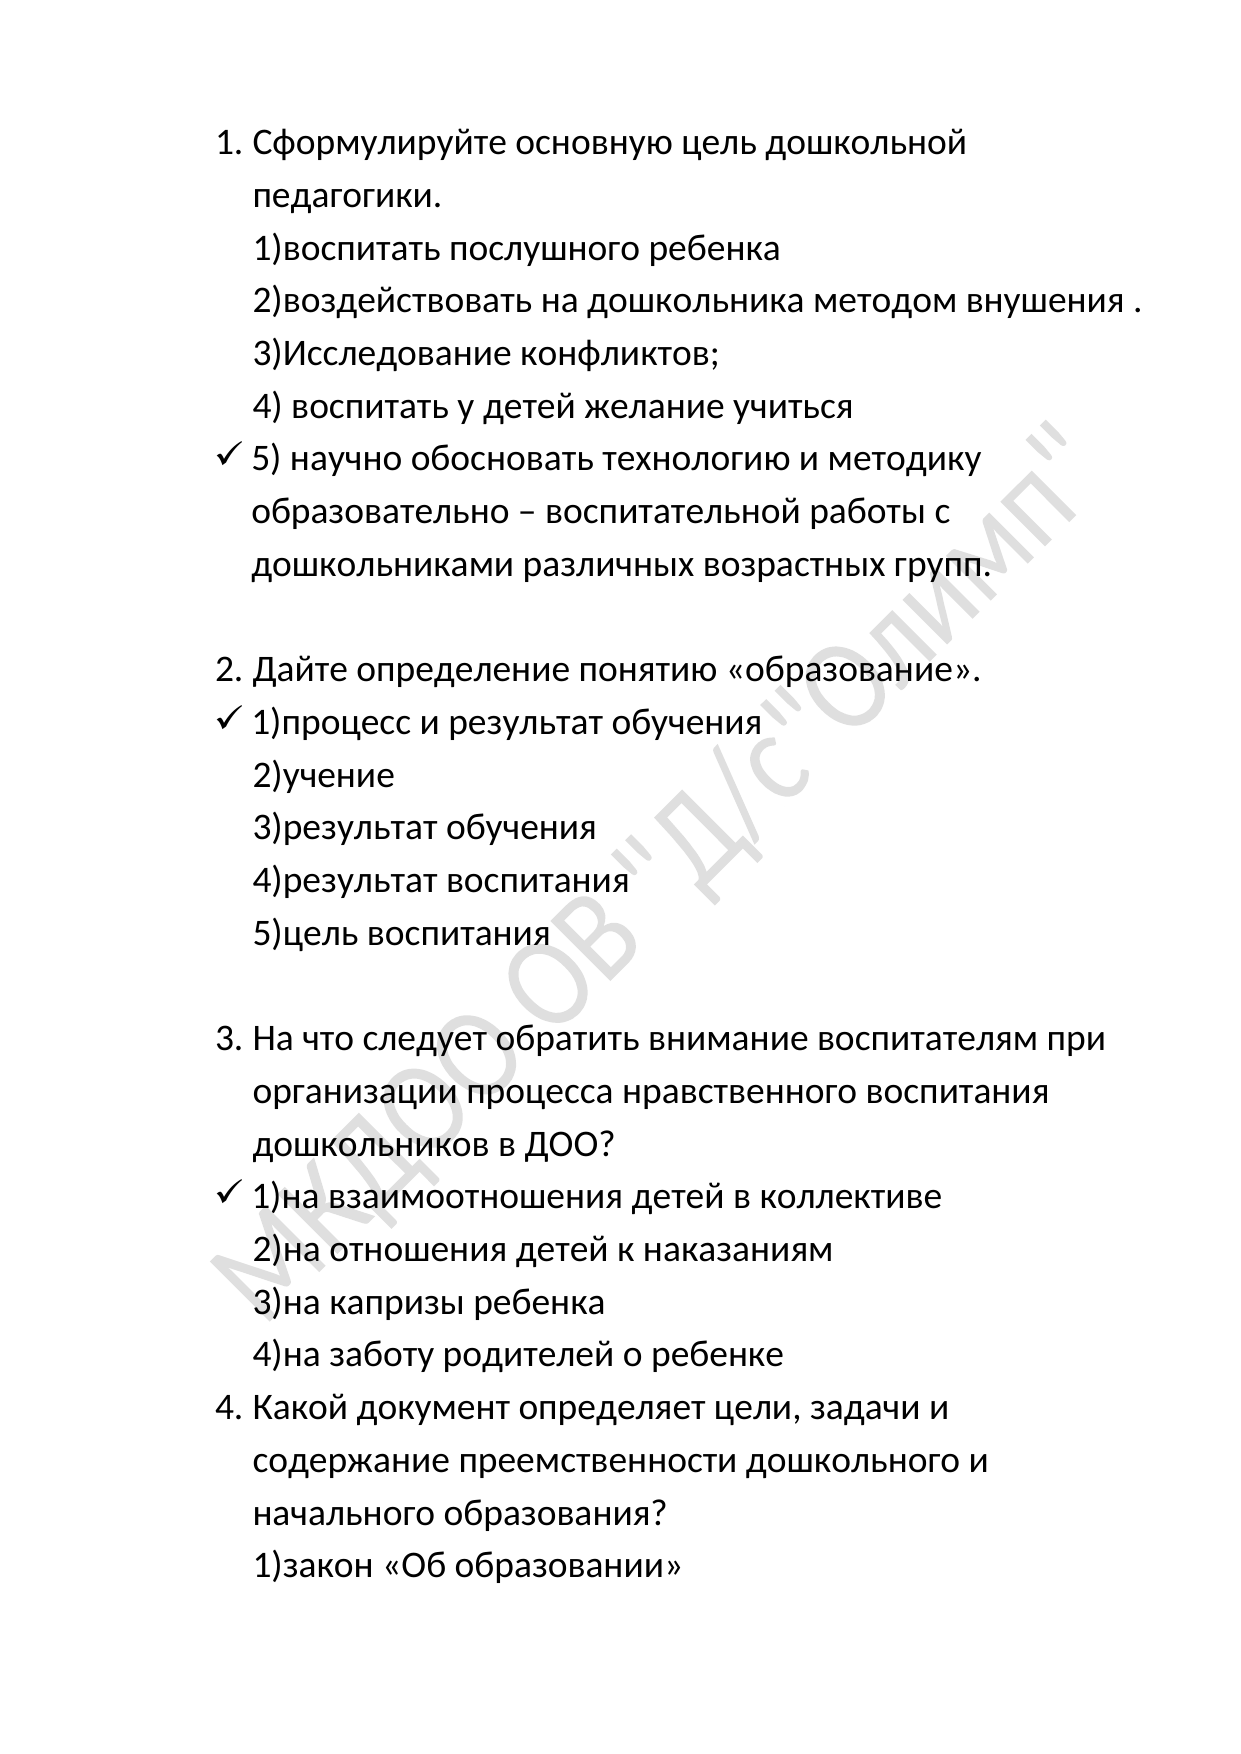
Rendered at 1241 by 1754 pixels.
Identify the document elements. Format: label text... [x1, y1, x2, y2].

list Какой документ определяет цели, задачи и содержание преемственности дошкольного и начального образования? [215, 1383, 1152, 1534]
list Дайте определение понятию «образование». [215, 645, 1152, 691]
list 4)результат воспитания [252, 856, 1152, 902]
list 4) воспитать у детей желание учиться [252, 382, 1152, 427]
list На что следует обратить внимание воспитателям при организации процесса нравственного воспитания дошкольников в ДОО? [215, 1014, 1152, 1165]
list 1)на взаимоотношения детей в коллективе [213, 1172, 1152, 1218]
list 1)процесс и результат обучения [213, 698, 1152, 744]
list Сформулируйте основную цель дошкольной педагогики. [215, 118, 1152, 217]
list 1)воспитать послушного ребенка [252, 223, 1152, 269]
list 2)на отношения детей к наказаниям [252, 1225, 1152, 1271]
list 3)Исследование конфликтов; [252, 329, 1152, 375]
list 1)закон «Об образовании» [252, 1541, 1152, 1587]
list 4)на заботу родителей о ребенке [252, 1330, 1152, 1376]
list 2)воздействовать на дошкольника методом внушения . [252, 276, 1152, 322]
list 3)результат обучения [252, 803, 1152, 849]
list 5)цель воспитания [252, 909, 1152, 954]
list 5) научно обосновать технологию и методику образовательно – воспитательной работы с дошкольниками различных возрастных групп. [213, 434, 1152, 586]
list 2)учение [252, 751, 1152, 796]
list 3)на капризы ребенка [252, 1278, 1152, 1323]
